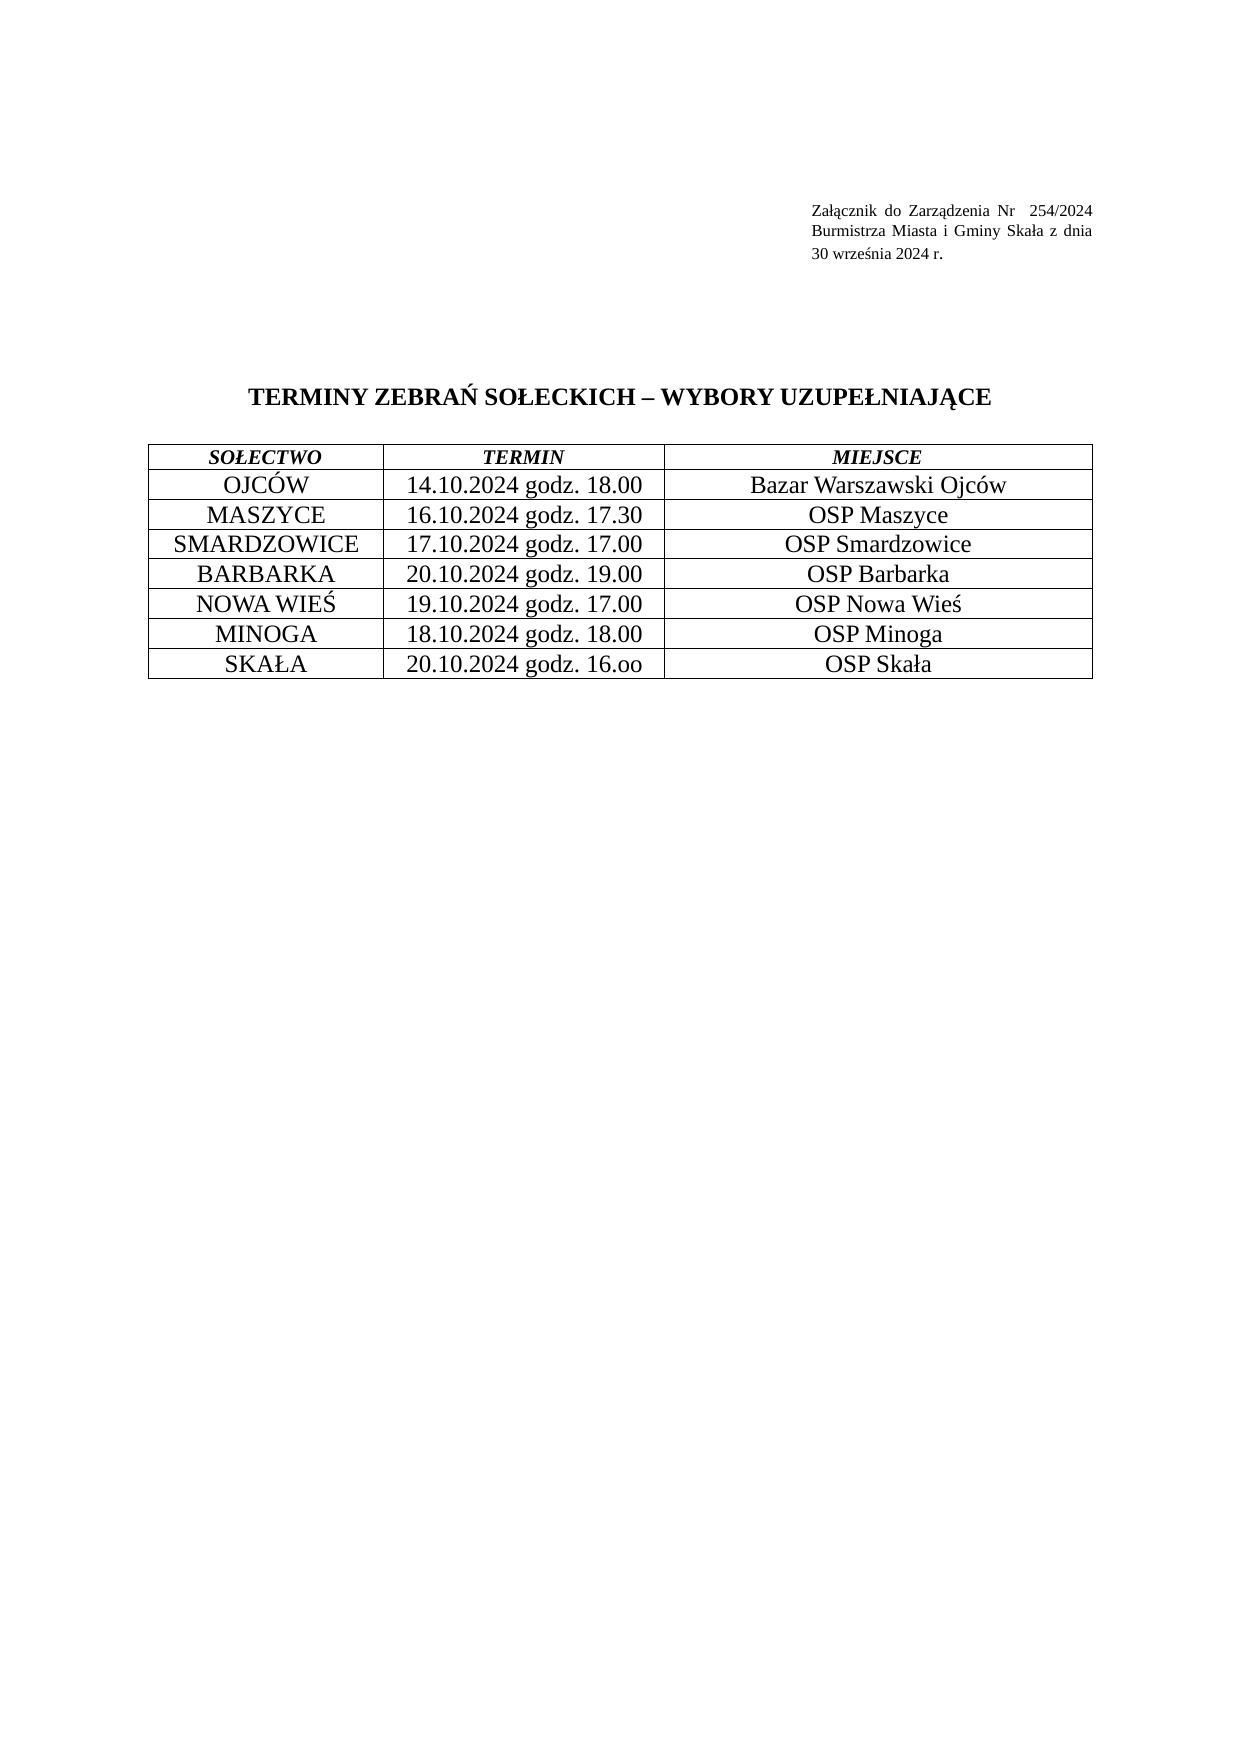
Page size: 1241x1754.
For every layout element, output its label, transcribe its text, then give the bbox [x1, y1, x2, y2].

table_header MIEJSCE [665, 445, 1092, 469]
table_cell 20.10.2024 godz. 16.oo [384, 649, 664, 677]
table_cell 18.10.2024 godz. 18.00 [384, 619, 664, 648]
table_cell SMARDZOWICE [149, 530, 383, 558]
table_cell OSP Maszyce [665, 500, 1092, 528]
table_cell OSP Skała [665, 649, 1092, 677]
table_cell OSP Smardzowice [665, 530, 1092, 558]
table_cell 17.10.2024 godz. 17.00 [384, 530, 664, 558]
text Załącznik do Zarządzenia Nr 254/2024 Burmistrza Miasta i Gminy Skała z dnia 30 września 2024 r. [811, 201, 1093, 264]
table_cell 19.10.2024 godz. 17.00 [384, 589, 664, 618]
table_cell 16.10.2024 godz. 17.30 [384, 500, 664, 528]
table_cell 14.10.2024 godz. 18.00 [384, 470, 664, 499]
table_cell OSP Minoga [665, 619, 1092, 648]
table_cell OSP Barbarka [665, 559, 1092, 588]
table_cell MINOGA [149, 619, 383, 648]
text TERMINY ZEBRAŃ SOŁECKICH – WYBORY UZUPEŁNIAJĄCE [148, 382, 1093, 410]
table_cell SKAŁA [149, 649, 383, 677]
table_cell OSP Nowa Wieś [665, 589, 1092, 618]
table_cell 20.10.2024 godz. 19.00 [384, 559, 664, 588]
table_cell MASZYCE [149, 500, 383, 528]
table_cell OJCÓW [149, 470, 383, 499]
table_cell BARBARKA [149, 559, 383, 588]
table_header TERMIN [384, 445, 664, 469]
table_cell Bazar Warszawski Ojców [665, 470, 1092, 499]
table_header SOŁECTWO [149, 445, 383, 469]
table_cell NOWA WIEŚ [149, 589, 383, 618]
